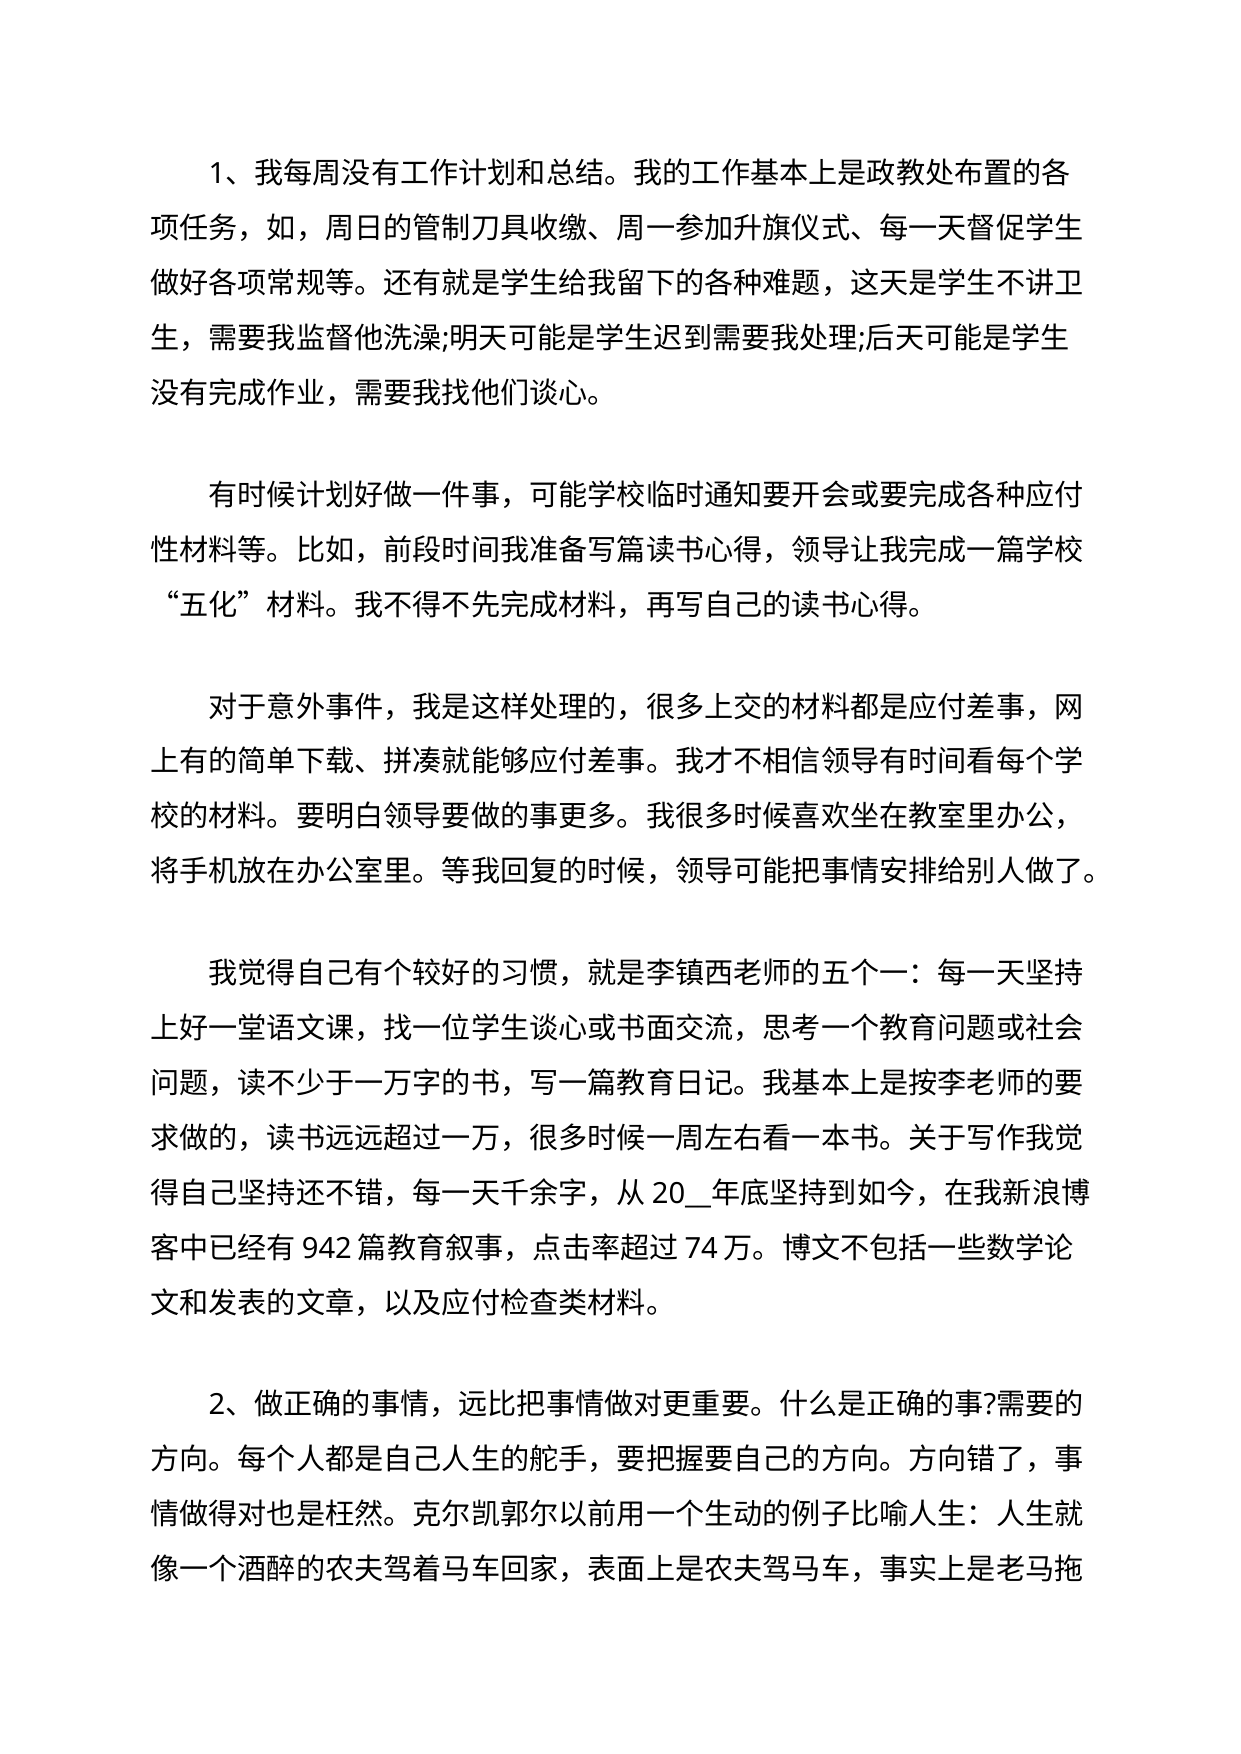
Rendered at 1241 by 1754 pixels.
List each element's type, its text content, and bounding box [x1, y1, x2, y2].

text 我觉得自己有个较好的习惯，就是李镇西老师的五个一：每一天坚持上好一堂语文课，找一位学生谈心或书面交流，思考一个教育问题或社会问题，读不少于一万字的书，写一篇教育日记。我基本上是按李老师的要求做的，读书远远超过一万，很多时候一周左右看一本书。关于写作我觉得自己坚持还不错，每一天千余字，从20__年底坚持到如今，在我新浪博客中已经有942篇教育叙事，点击率超过74万。博文不包括一些数学论文和发表的文章，以及应付检查类材料。 [150, 949, 1090, 1321]
text 有时候计划好做一件事，可能学校临时通知要开会或要完成各种应付性材料等。比如，前段时间我准备写篇读书心得，领导让我完成一篇学校“五化”材料。我不得不先完成材料，再写自己的读书心得。 [150, 472, 1090, 624]
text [150, 1381, 1090, 1588]
text 对于意外事件，我是这样处理的，很多上交的材料都是应付差事，网上有的简单下载、拼凑就能够应付差事。我才不相信领导有时间看每个学校的材料。要明白领导要做的事更多。我很多时候喜欢坐在教室里办公，将手机放在办公室里。等我回复的时候，领导可能把事情安排给别人做了。 [150, 683, 1090, 890]
text 1、我每周没有工作计划和总结。我的工作基本上是政教处布置的各项任务，如，周日的管制刀具收缴、周一参加升旗仪式、每一天督促学生做好各项常规等。还有就是学生给我留下的各种难题，这天是学生不讲卫生，需要我监督他洗澡;明天可能是学生迟到需要我处理;后天可能是学生没有完成作业，需要我找他们谈心。 [150, 150, 1090, 412]
